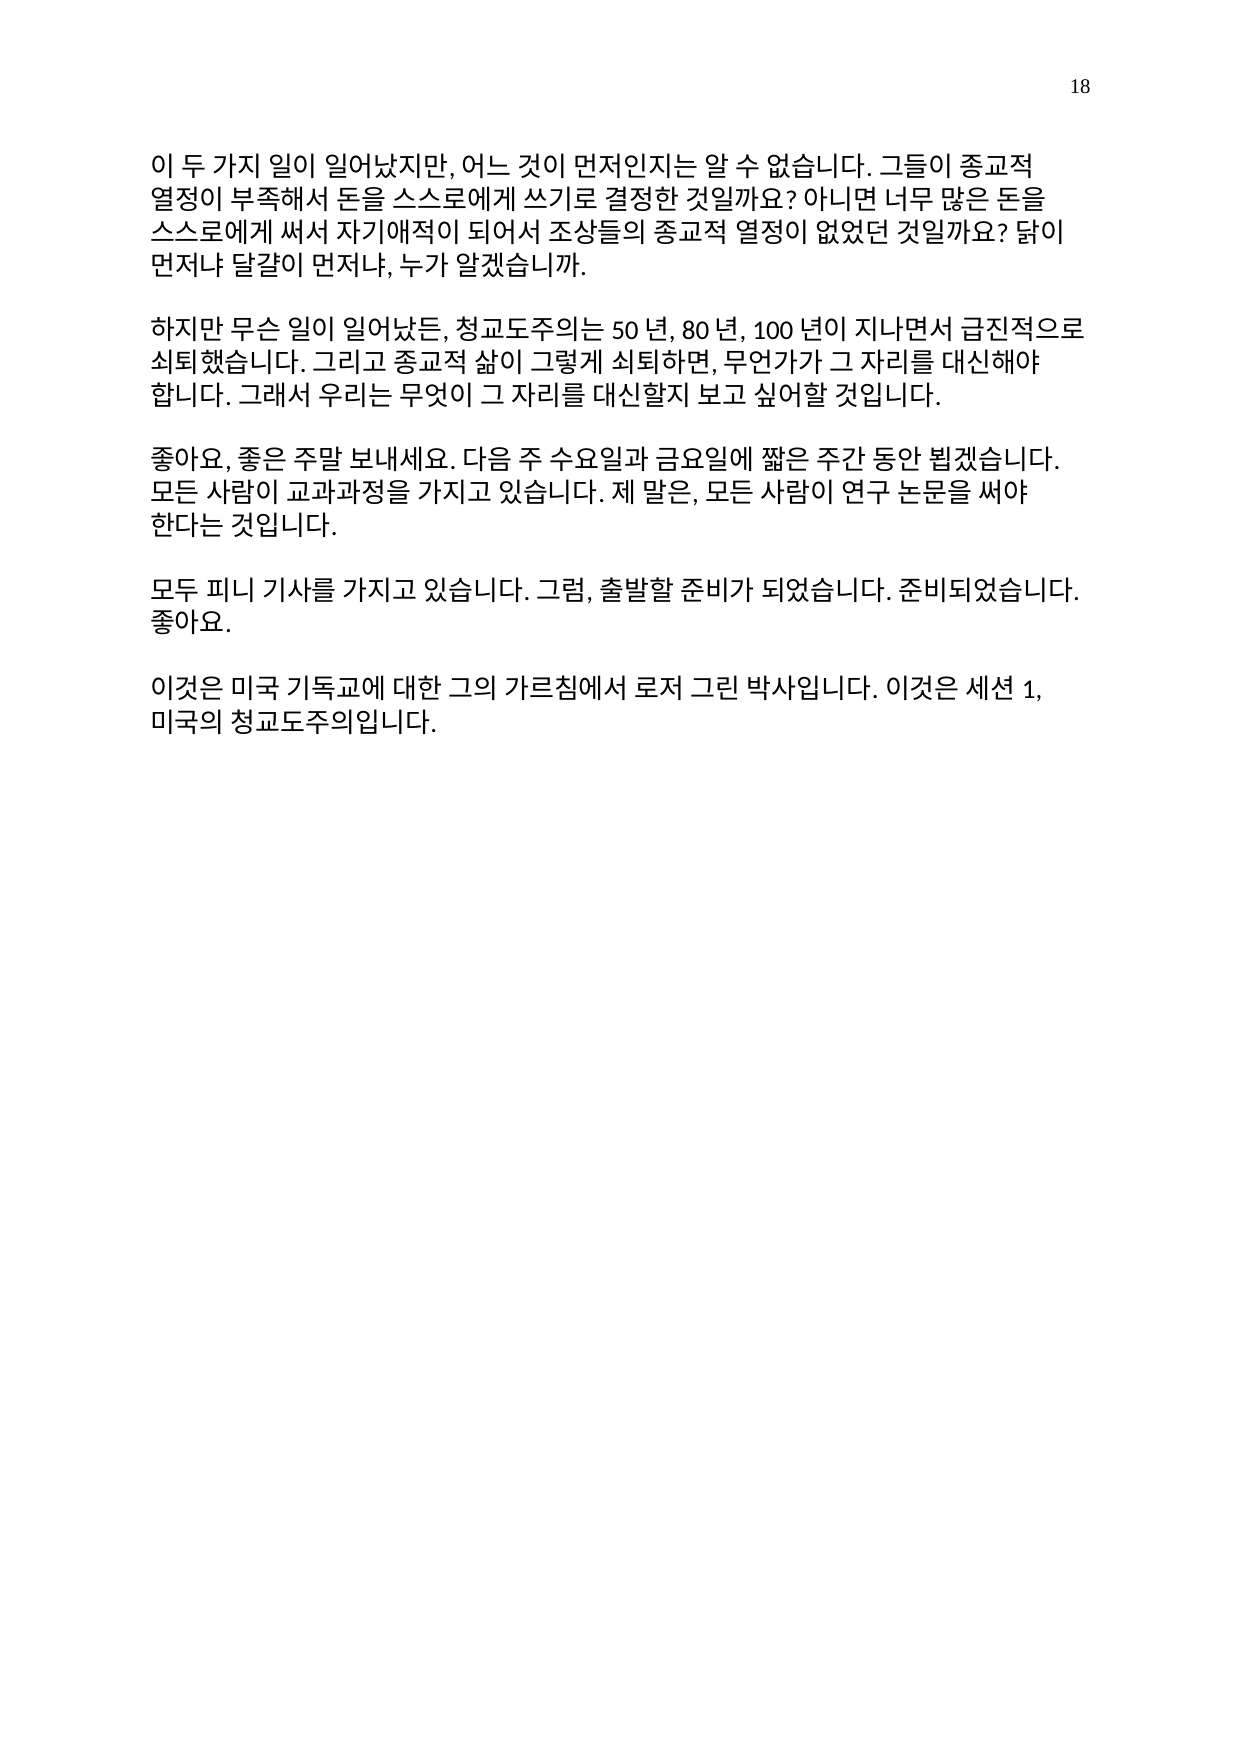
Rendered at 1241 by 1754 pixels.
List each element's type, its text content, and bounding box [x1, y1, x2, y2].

text 이 두 가지 일이 일어났지만, 어느 것이 먼저인지는 알 수 없습니다. 그들이 종교적 열정이 부족해서 돈을 스스로에게 쓰기로 결정한 것일까요? 아니면 너무 많은 돈을 스스로에게 써서 자기애적이 되어서 조상들의 종교적 열정이 없었던 것일까요? 닭이 먼저냐 달걀이 먼저냐, 누가 알겠습니까. [150, 150, 1090, 282]
text 모두 피니 기사를 가지고 있습니다. 그럼, 출발할 준비가 되었습니다. 준비되었습니다. 좋아요. 이것은 미국 기독교에 대한 그의 가르침에서 로저 그린 박사입니다. 이것은 세션 1, 미국의 청교도주의입니다. [150, 574, 1090, 763]
text 좋아요, 좋은 주말 보내세요. 다음 주 수요일과 금요일에 짧은 주간 동안 뵙겠습니다. 모든 사람이 교과과정을 가지고 있습니다. 제 말은, 모든 사람이 연구 논문을 써야 한다는 것입니다. [150, 443, 1090, 542]
text 하지만 무슨 일이 일어났든, 청교도주의는 50년, 80년, 100년이 지나면서 급진적으로 쇠퇴했습니다. 그리고 종교적 삶이 그렇게 쇠퇴하면, 무언가가 그 자리를 대신해야 합니다. 그래서 우리는 무엇이 그 자리를 대신할지 보고 싶어할 것입니다. [150, 313, 1090, 412]
